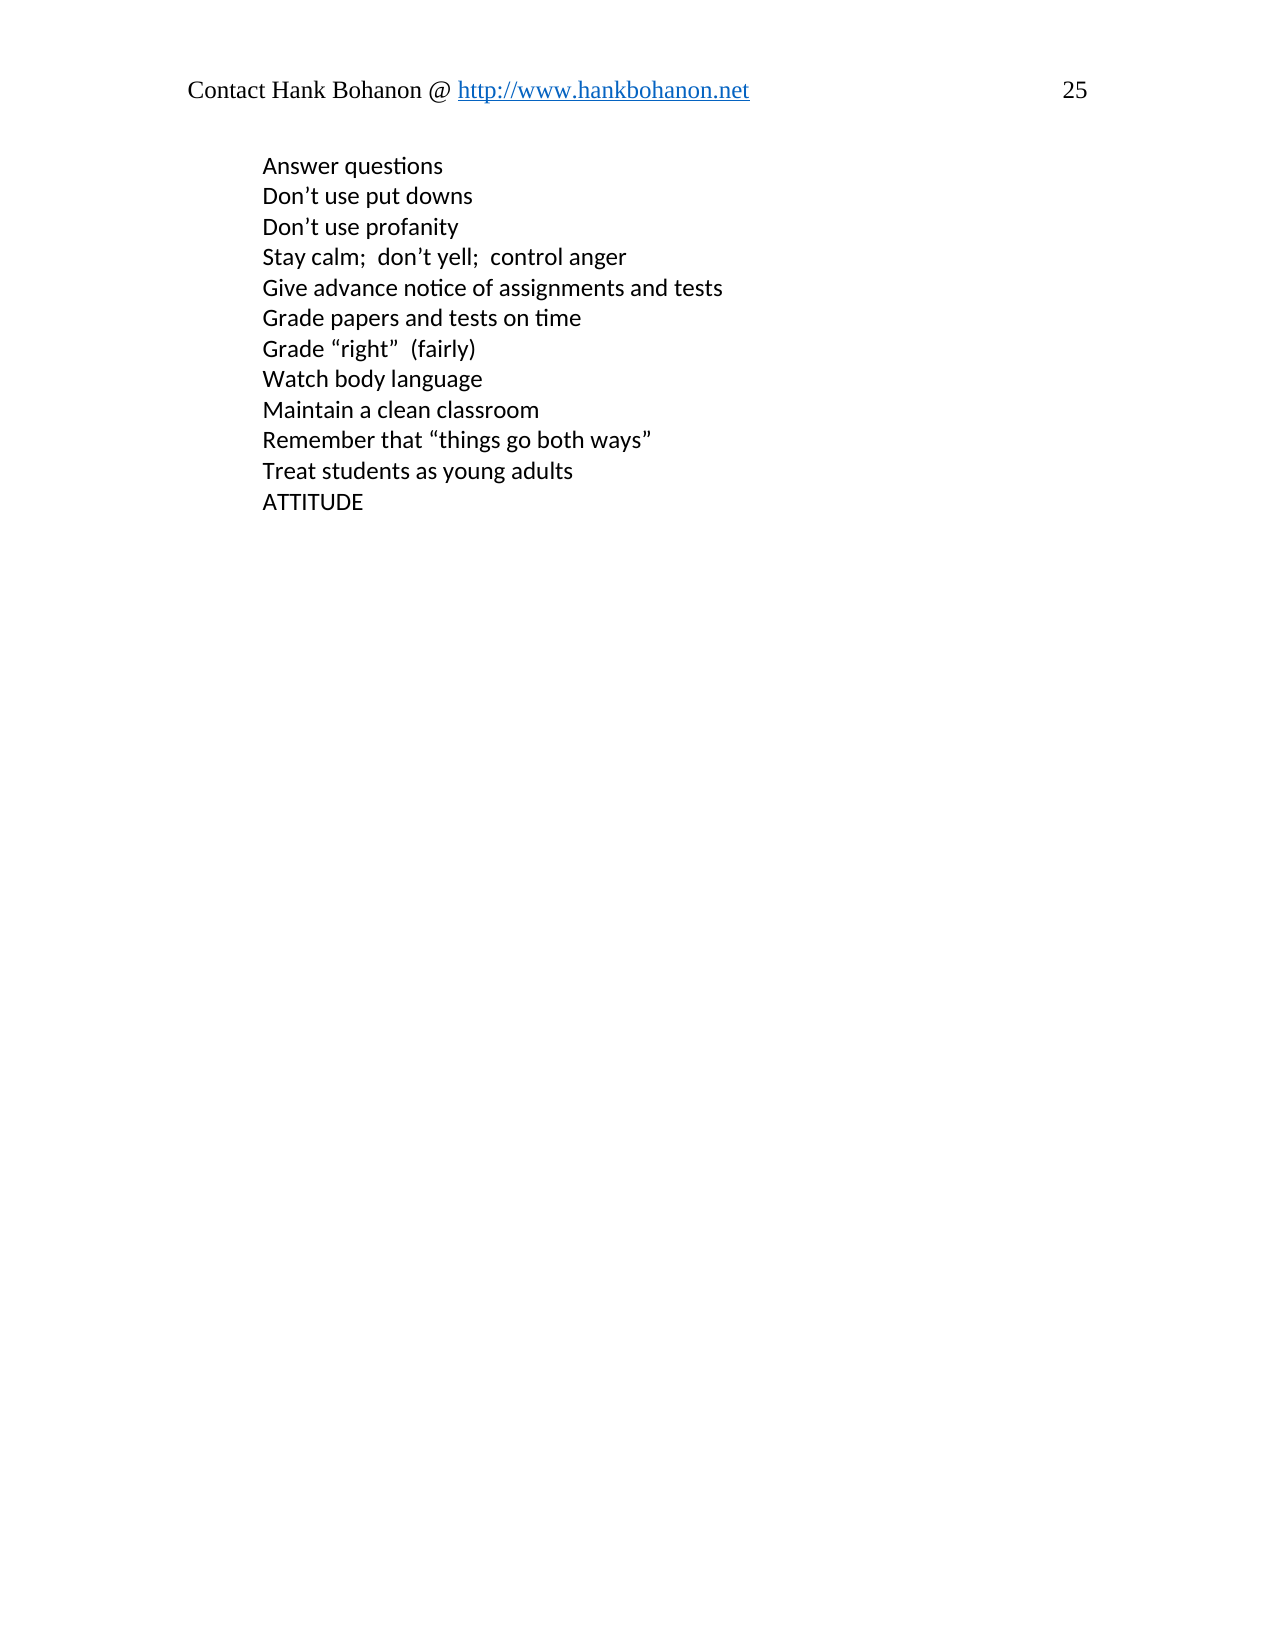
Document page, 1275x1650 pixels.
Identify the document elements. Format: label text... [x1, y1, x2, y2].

text ATTITUDE [187, 486, 1087, 516]
text Answer questions [187, 150, 1087, 181]
text Don’t use put downs [187, 181, 1087, 211]
text Give advance notice of assignments and tests [187, 272, 1087, 303]
text Treat students as young adults [187, 455, 1087, 486]
text Remember that “things go both ways” [187, 425, 1087, 455]
text Stay calm; don’t yell; control anger [187, 242, 1087, 272]
text Grade “right” (fairly) [187, 333, 1087, 364]
text Maintain a clean classroom [187, 394, 1087, 425]
text Don’t use profanity [187, 211, 1087, 242]
text Grade papers and tests on time [187, 303, 1087, 333]
text Watch body language [187, 364, 1087, 394]
